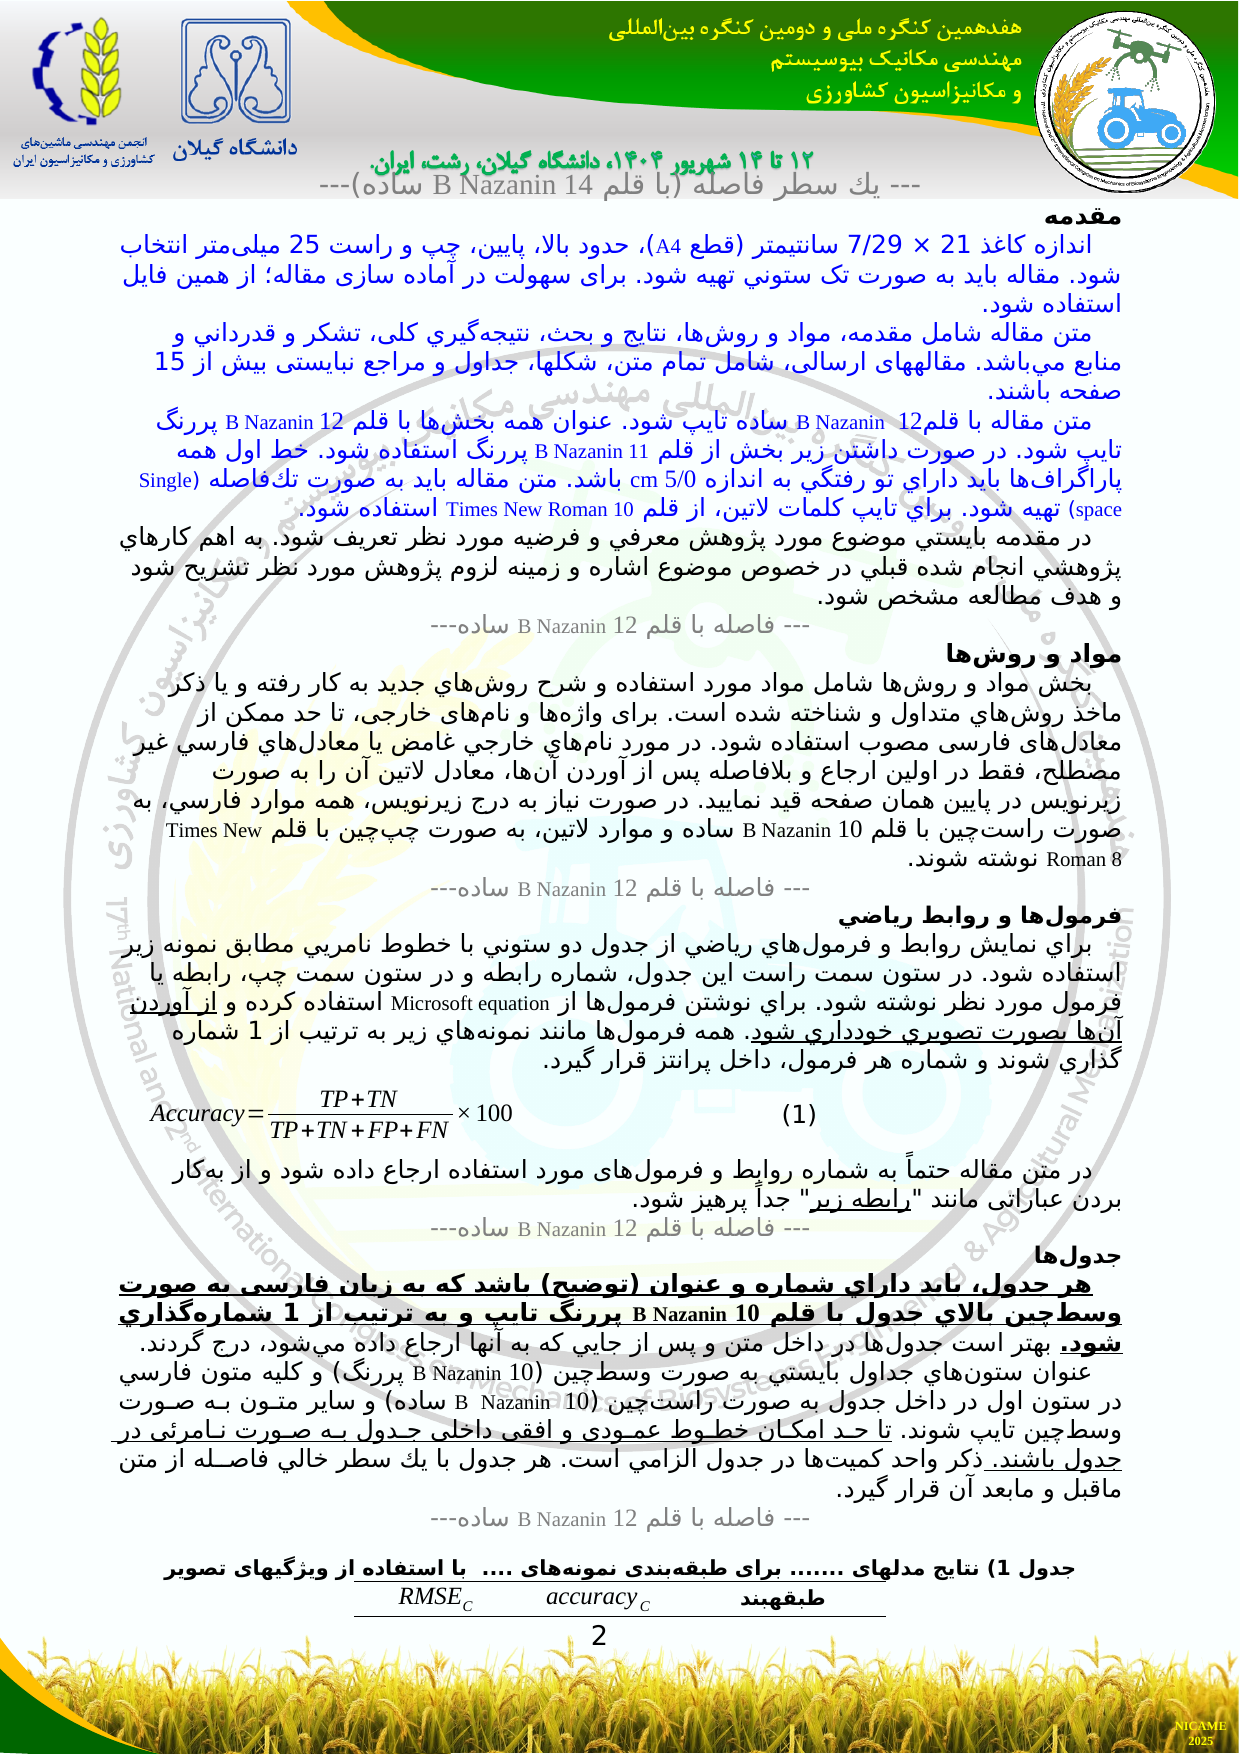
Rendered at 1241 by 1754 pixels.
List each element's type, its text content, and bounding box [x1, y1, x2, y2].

text --- يك سطر فاصله (با قلم B Nazanin 14 ساده)--- [118, 167, 1122, 202]
text بخش مواد و روش‌ها شامل مواد مورد استفاده و شرح روش‌هاي جديد به كار رفته و يا ذكر ماخذ روش‌هاي متداول و شناخته شده است. برای واژه‌ها و نام‌های خارجی، تا حد ممکن از معادل‌های فارسی مصوب استفاده شود. در مورد نام‌هاي خارجي غامض يا معادل‌هاي فارسي غير مصطلح، فقط در اولين ارجاع و بلافاصله پس از آوردن آن‌ها، معادل لاتين آن را به صورت زيرنويس در پايين همان صفحه قيد نماييد. در صورت نياز به درج زيرنويس، همه موارد فارسي، به صورت راست‌چين با قلم B Nazanin 10 ساده و موارد لاتين، به صورت چپ‌چين با قلم Times New Roman 8 نوشته شوند. [118, 668, 1122, 873]
text متن مقاله شامل مقدمه، مواد و روش‌ها، نتایج و بحث، نتيجه‌گيري کلی، تشكر و قدرداني و منابع مي‌باشد. مقالههای ارسالی، شامل تمام متن، شکلها، جداول و مراجع نبایستی بیش از 15 صفحه باشند. [118, 318, 1122, 406]
text در مقدمه بايستي موضوع مورد پژوهش معرفي و فرضيه مورد نظر تعريف شود. به اهم كارهاي پژوهشي انجام شده قبلي در خصوص موضوع اشاره و زمينه لزوم پژوهش مورد نظر تشريح شود و هدف مطالعه مشخص شود. [118, 523, 1122, 610]
picture [1034, 9, 1216, 192]
table_header [148, 1075, 742, 1155]
text --- فاصله با قلم B Nazanin 12 ساده--- [118, 873, 1122, 902]
table_header [354, 1582, 517, 1616]
text فرمول‌ها و روابط رياضي [118, 902, 1122, 929]
text هر جدول، بايد داراي شماره و عنوان (توضيح) باشد كه به زبان فارسی به صورت وسط‌چین بالاي جدول با قلم B Nazanin 10 پررنگ تايپ و به ترتيب از 1 شماره‌گذاري شود. بهتر است جدول‌ها در داخل متن و پس از جايي كه به آنها ارجاع داده مي‌شود، درج گردند. [118, 1269, 1122, 1324]
table_header (1) [742, 1075, 856, 1155]
text عنوان ستون‌هاي جداول بايستي به صورت وسط‌چين (B Nazanin 10 پررنگ) و كليه متون فارسي در ستون اول در داخل جدول به صورت راست‌چين (B Nazanin 10 ساده) و سایر متون به صورت وسط‌چین تايپ شوند. تا حد امکان خطوط عمودی و افقی داخلی جدول به صورت نامرئی در جدول باشند. ذكر واحد كميت‌ها در جدول الزامي است. هر جدول با يك سطر خالي فاصله از متن ما‌قبل و مابعد آن قرار گيرد. [118, 1357, 1122, 1503]
table_header [517, 1582, 679, 1616]
text براي نمايش روابط و فرمول‌هاي رياضي از جدول دو ستوني با خطوط نامريي مطابق نمونه زير استفاده شود. در ستون سمت راست اين جدول، شماره رابطه و در ستون سمت چپ، رابطه يا فرمول مورد نظر نوشته شود. براي نوشتن فرمول‌ها از Microsoft equation استفاده كرده و از آوردن آن‌ها بصورت تصويري خودداري شود. همه فرمول‌ها مانند نمونه‌هاي زير به ترتيب از 1 شماره گذاري شوند و شماره هر فرمول، داخل پرانتز قرار گيرد. [118, 929, 1122, 1074]
text مقدمه [118, 202, 1122, 231]
text در متن مقاله حتماً به شماره روابط و فرمول‌های مورد استفاده ارجاع داده شود و از به‌کار بردن عباراتی مانند "رابطه زیر" جداً پرهیز شود. [118, 1155, 1122, 1213]
picture [27, 1633, 1239, 1754]
text متن مقاله با قلمB Nazanin 12 ساده تایپ شود. عنوان همه بخش‌ها با قلم B Nazanin 12 پررنگ تايپ شود. در صورت داشتن زیر بخش از قلم B Nazanin 11 پررنگ استفاده شود. خط اول همه پاراگراف‌ها بايد داراي تو رفتگي به اندازه cm 5/0 باشد. متن مقاله بايد به صورت تك‌فاصله (Single space) تهيه شود. براي تايپ كلمات لاتين، از قلم Times New Roman 10 استفاده شود. [118, 406, 1122, 523]
text جدول 1) نتایج مدلهای ....... برای طبقه‌بندی نمونه‌های .... با استفاده از ویژگیهای تصویر [118, 1556, 1122, 1581]
text جدول‌ها [118, 1243, 1122, 1269]
text مواد و روش‌ها [118, 639, 1122, 668]
text هر جدول، بايد داراي شماره و عنوان (توضيح) باشد كه به زبان فارسی به صورت وسط‌چین بالاي جدول با قلم B Nazanin 10 پررنگ تايپ و به ترتيب از 1 شماره‌گذاري شود. بهتر است جدول‌ها در داخل متن و پس از جايي كه به آنها ارجاع داده مي‌شود، درج گردند. [118, 1325, 1122, 1357]
text اندازه کاغذ 21 × 7/29 سانتيمتر (قطع A4)، حدود بالا، پايين، چپ و راست 25 میلی‌متر انتخاب شود. مقاله بايد به صورت تک ستوني تهيه شود. برای سهولت در آماده سازی مقاله؛ از همین فایل استفاده شود. [118, 231, 1122, 318]
table_header طبقهبند [679, 1582, 886, 1616]
text --- فاصله با قلم B Nazanin 12 ساده--- [118, 610, 1122, 639]
text --- فاصله با قلم B Nazanin 12 ساده--- [118, 1213, 1122, 1243]
text --- فاصله با قلم B Nazanin 12 ساده--- [118, 1503, 1122, 1532]
